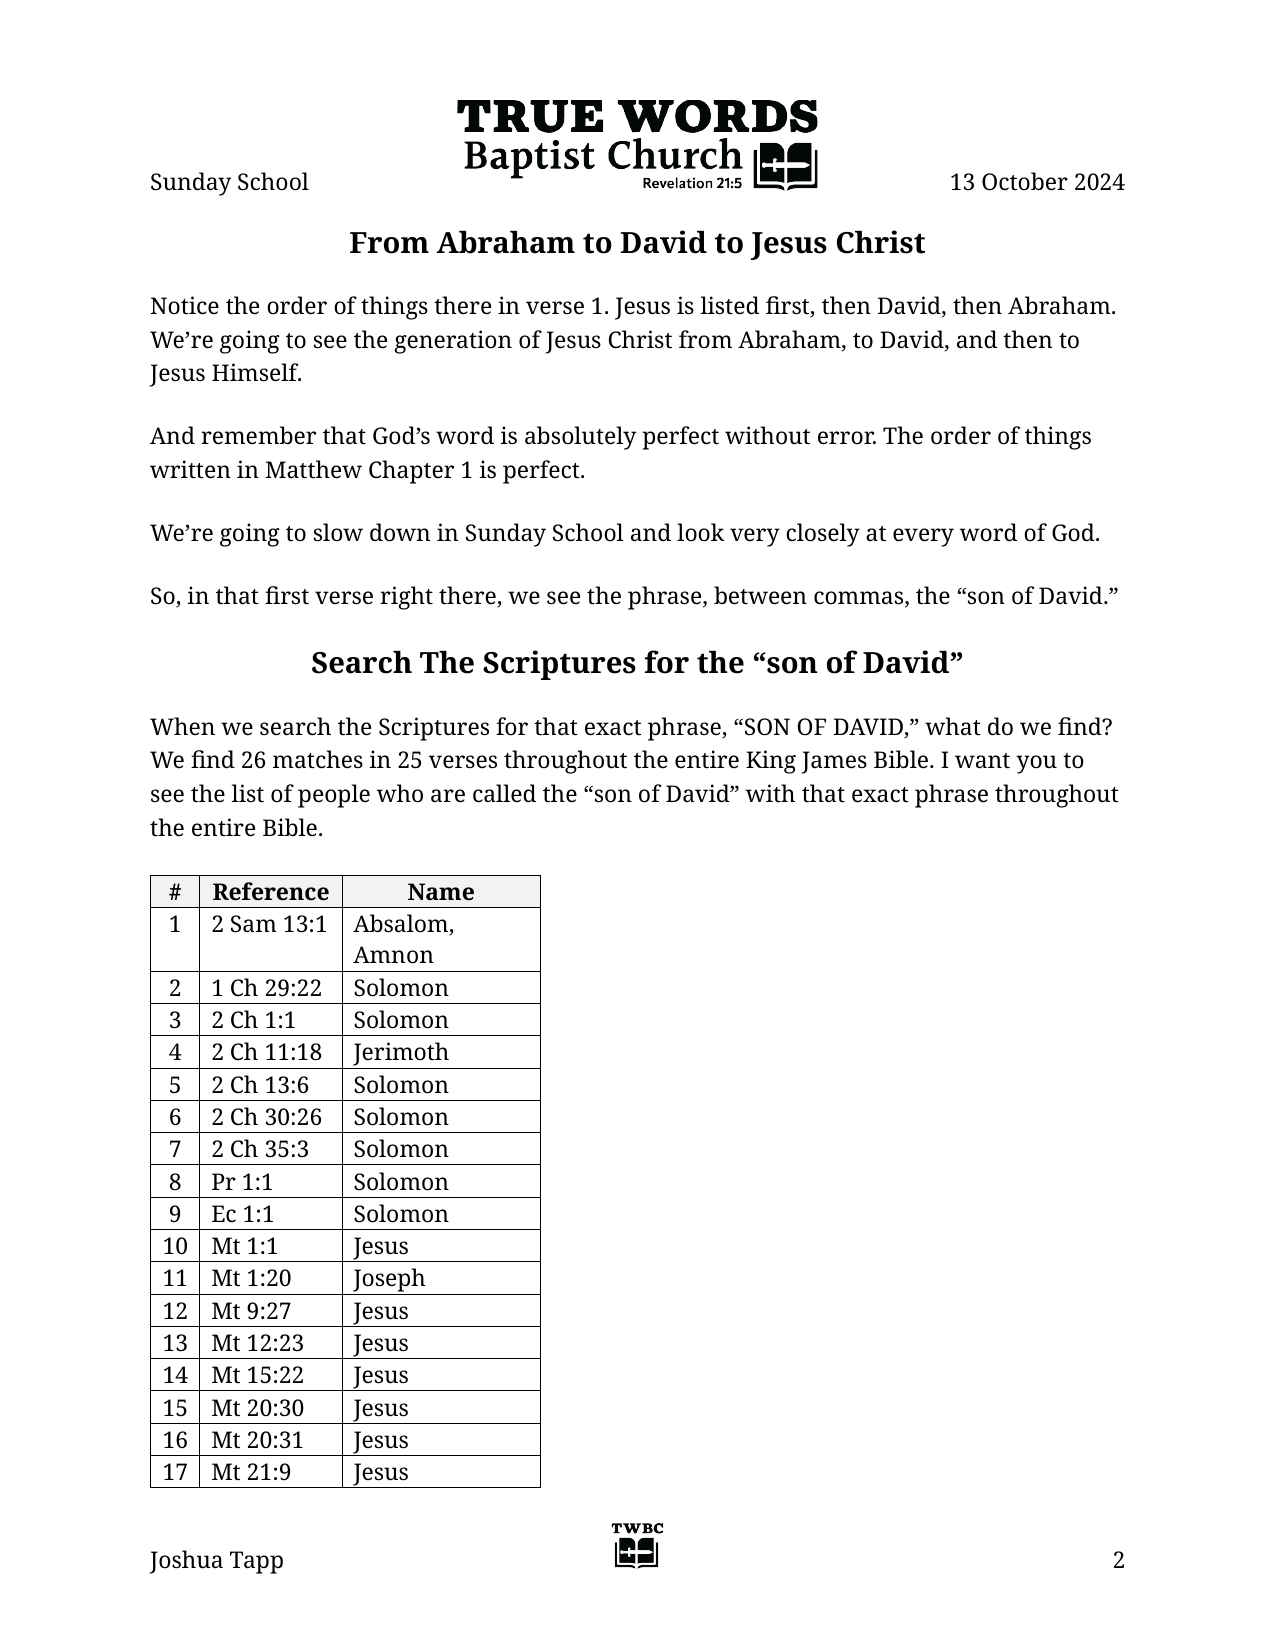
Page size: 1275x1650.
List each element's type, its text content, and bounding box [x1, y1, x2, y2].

text When we search the Scriptures for that exact phrase, “SON OF DAVID,” what do we find? We find 26 matches in 25 verses throughout the entire King James Bible. I want you to see the list of people who are called the “son of David” with that exact phrase throughout the entire Bible. [150, 711, 1125, 843]
table_cell 2 Ch 1:1 [200, 1004, 342, 1035]
table_cell 1 [151, 908, 199, 971]
table_cell 10 [151, 1230, 199, 1261]
table_cell Solomon [343, 1101, 540, 1132]
table_cell Solomon [343, 1133, 540, 1164]
table_cell Mt 1:20 [200, 1262, 342, 1293]
table_cell Mt 20:30 [200, 1391, 342, 1423]
table_cell 3 [151, 1004, 199, 1035]
table_cell Absalom, Amnon [343, 908, 540, 971]
table_cell Pr 1:1 [200, 1165, 342, 1197]
table_cell 2 Ch 30:26 [200, 1101, 342, 1132]
table_cell Solomon [343, 1069, 540, 1100]
table_cell 2 [151, 972, 199, 1003]
table_cell 15 [151, 1391, 199, 1423]
table_cell 1 Ch 29:22 [200, 972, 342, 1003]
table_cell 5 [151, 1069, 199, 1100]
table_cell 12 [151, 1295, 199, 1326]
table_cell Solomon [343, 972, 540, 1003]
table_cell Solomon [343, 1198, 540, 1229]
table_cell Mt 15:22 [200, 1359, 342, 1390]
table_cell 2 Ch 11:18 [200, 1036, 342, 1067]
table_cell Jesus [343, 1391, 540, 1423]
text Notice the order of things there in verse 1. Jesus is listed first, then David, then Abraham. We’re going to see the generation of Jesus Christ from Abraham, to David, and then to Jesus Himself. [150, 290, 1125, 389]
table_cell Jerimoth [343, 1036, 540, 1067]
table_cell 14 [151, 1359, 199, 1390]
subtitle Search The Scriptures for the “son of David” [150, 643, 1125, 682]
table_cell Jesus [343, 1230, 540, 1261]
table_cell Mt 12:23 [200, 1327, 342, 1358]
table_cell 11 [151, 1262, 199, 1293]
text So, in that first verse right there, we see the phrase, between commas, the “son of David.” [150, 580, 1125, 611]
table_header Name [343, 876, 540, 907]
table_cell Jesus [343, 1456, 540, 1487]
table_cell 9 [151, 1198, 199, 1229]
table_cell 13 [151, 1327, 199, 1358]
table_cell Solomon [343, 1165, 540, 1197]
table_cell 17 [151, 1456, 199, 1487]
table_cell Jesus [343, 1327, 540, 1358]
table_cell Ec 1:1 [200, 1198, 342, 1229]
table_cell 7 [151, 1133, 199, 1164]
table_cell Mt 20:31 [200, 1424, 342, 1455]
table_cell Mt 21:9 [200, 1456, 342, 1487]
subtitle From Abraham to David to Jesus Christ [150, 222, 1125, 262]
table_header Reference [200, 876, 342, 907]
table_cell Mt 9:27 [200, 1295, 342, 1326]
table_cell 2 Sam 13:1 [200, 908, 342, 971]
text And remember that God’s word is absolutely perfect without error. The order of things written in Matthew Chapter 1 is perfect. [150, 420, 1125, 485]
table_cell Solomon [343, 1004, 540, 1035]
text We’re going to slow down in Sunday School and look very closely at every word of God. [150, 517, 1125, 548]
table_cell 2 Ch 35:3 [200, 1133, 342, 1164]
table_cell Jesus [343, 1295, 540, 1326]
table_cell 16 [151, 1424, 199, 1455]
table_cell Jesus [343, 1424, 540, 1455]
picture [611, 1523, 664, 1569]
picture [457, 100, 818, 191]
table_cell Jesus [343, 1359, 540, 1390]
table_cell 6 [151, 1101, 199, 1132]
table_cell 8 [151, 1165, 199, 1197]
table_cell 4 [151, 1036, 199, 1067]
table_cell Joseph [343, 1262, 540, 1293]
table_header # [151, 876, 199, 907]
table_cell Mt 1:1 [200, 1230, 342, 1261]
table_cell 2 Ch 13:6 [200, 1069, 342, 1100]
